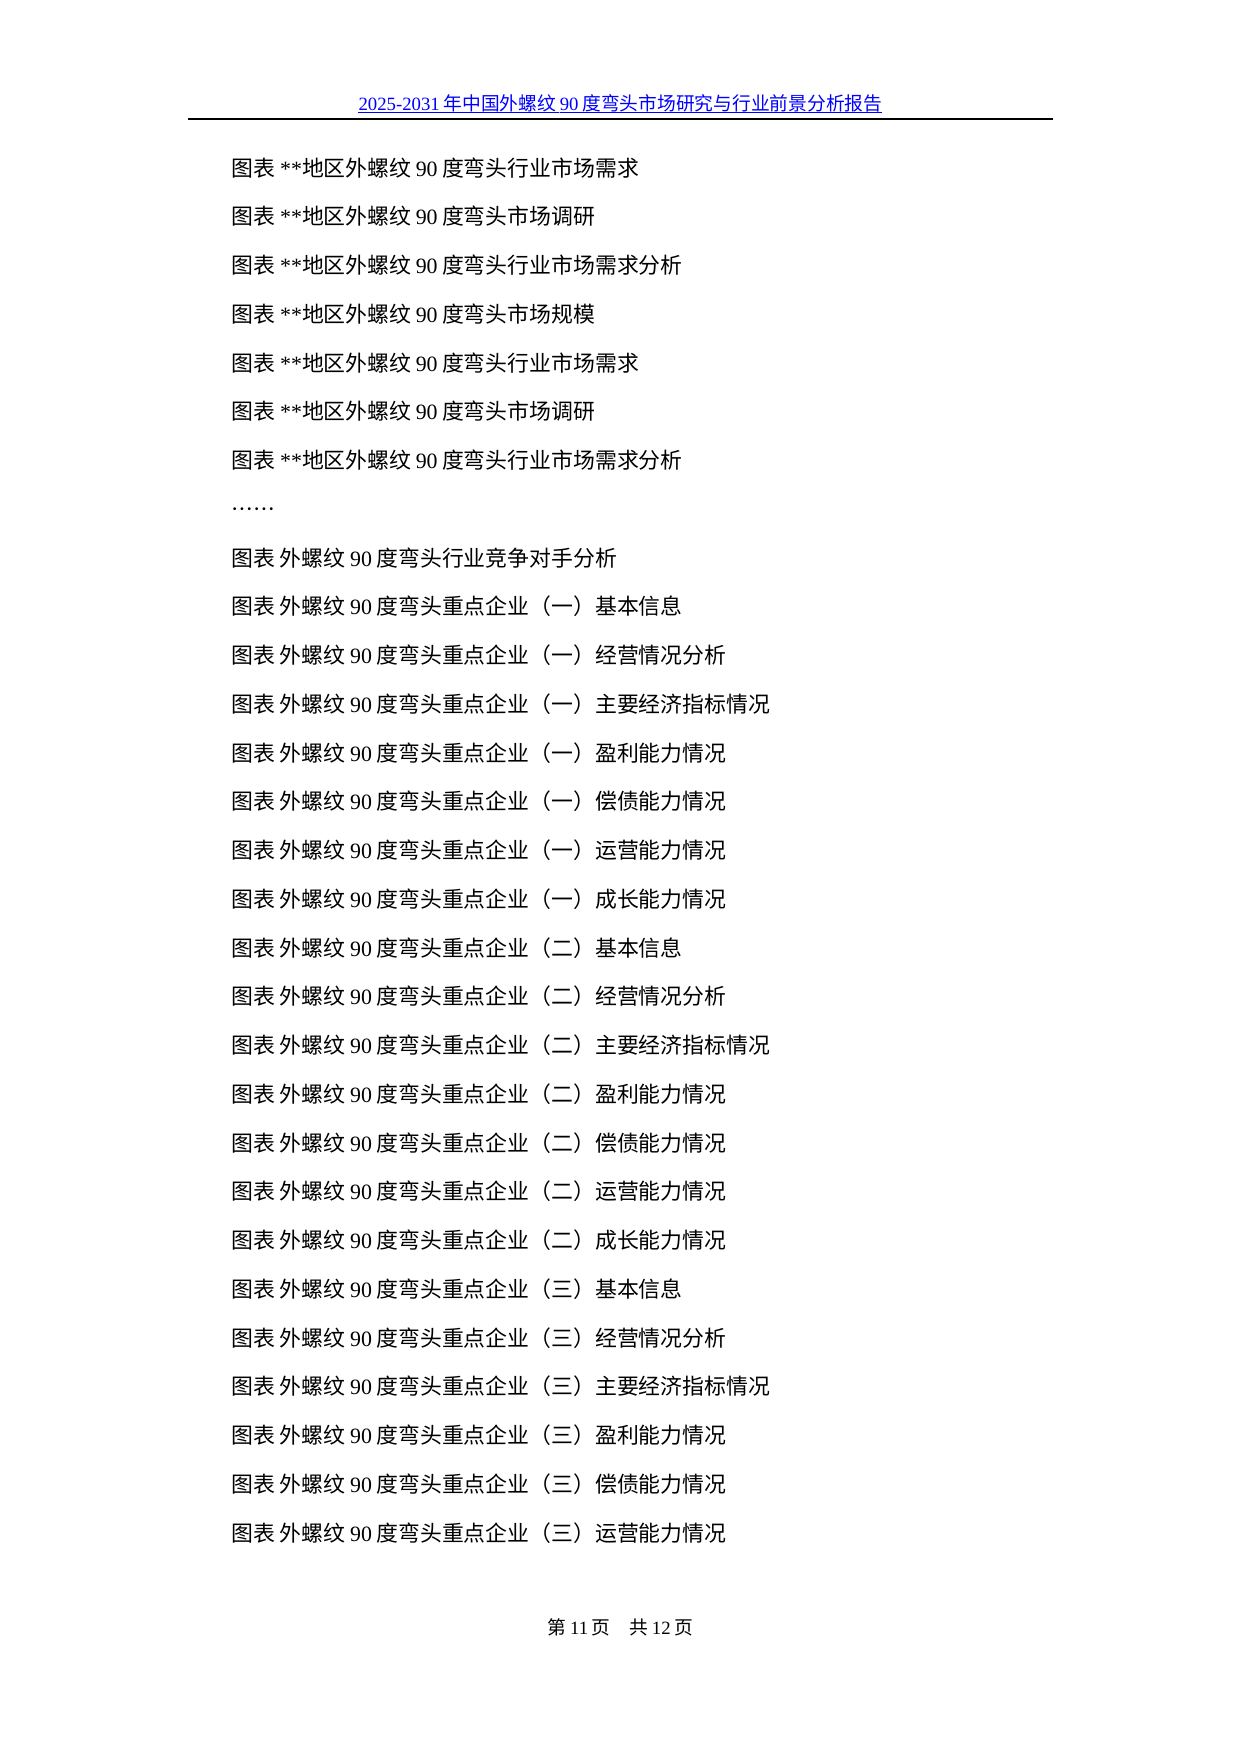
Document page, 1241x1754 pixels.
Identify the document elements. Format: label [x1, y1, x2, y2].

text [187, 150, 1053, 1548]
